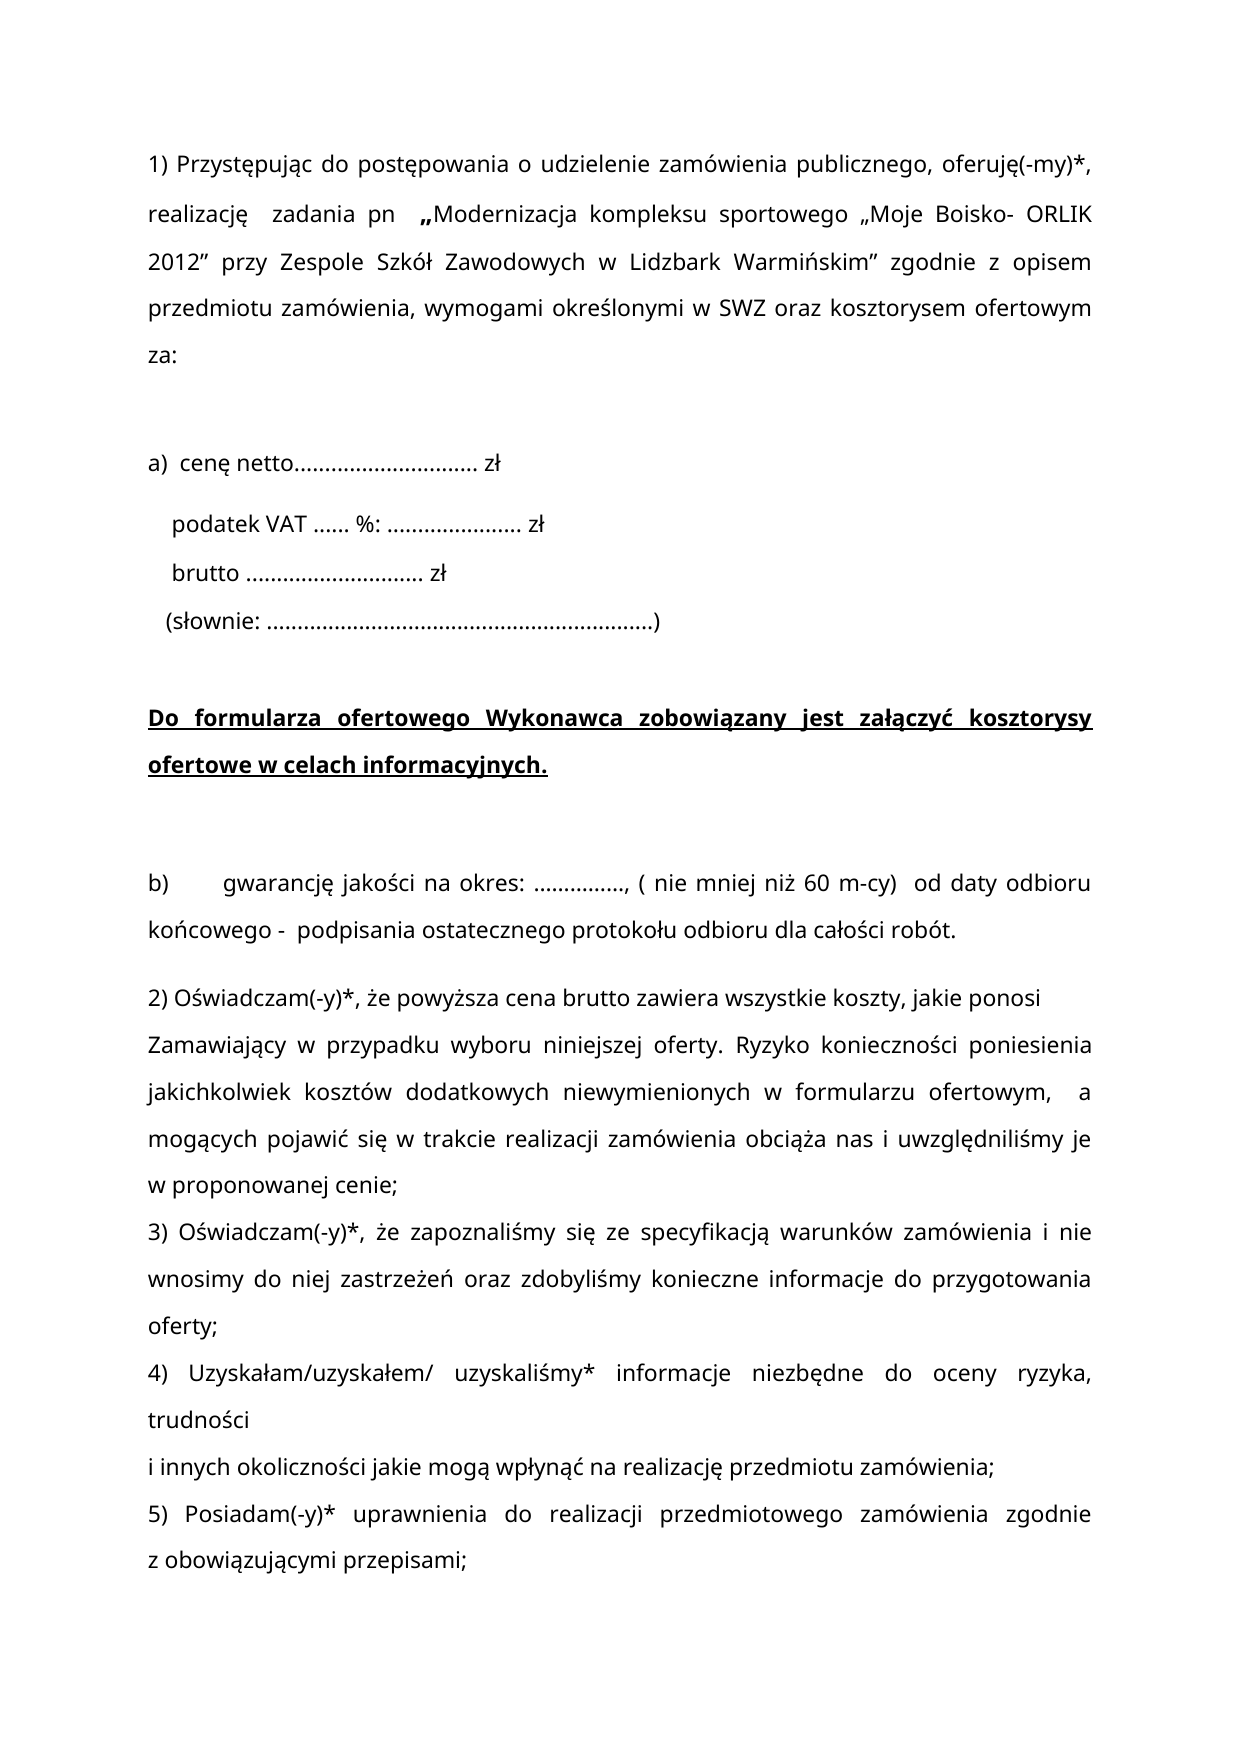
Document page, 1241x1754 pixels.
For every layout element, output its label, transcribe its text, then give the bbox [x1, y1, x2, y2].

text Do formularza ofertowego Wykonawca zobowiązany jest załączyć kosztorysy ofertowe w celach informacyjnych. [148, 702, 1093, 728]
text 5) Posiadam(-y)* uprawnienia do realizacji przedmiotowego zamówienia zgodnie z obowiązującymi przepisami; [148, 1498, 1093, 1576]
text Zamawiający w przypadku wyboru niniejszej oferty. Ryzyko konieczności poniesienia jakichkolwiek kosztów dodatkowych niewymienionych w formularzu ofertowym, a mogących pojawić się w trakcie realizacji zamówienia obciąża nas i uwzględniliśmy je w proponowanej cenie; [148, 1029, 1093, 1201]
text 4) Uzyskałam/uzyskałem/ uzyskaliśmy* informacje niezbędne do oceny ryzyka, trudności i innych okoliczności jakie mogą wpłynąć na realizację przedmiotu zamówienia; [148, 1357, 1093, 1482]
text brutto ............................. zł [148, 556, 1093, 588]
text (słownie: ...............................................................) [148, 605, 1093, 636]
text 2) Oświadczam(-y)*, że powyższa cena brutto zawiera wszystkie koszty, jakie ponosi [148, 982, 1093, 1013]
text 3) Oświadczam(-y)*, że zapoznaliśmy się ze specyfikacją warunków zamówienia i nie wnosimy do niej zastrzeżeń oraz zdobyliśmy konieczne informacje do przygotowania oferty; [148, 1216, 1093, 1341]
list gwarancję jakości na okres: ……………, ( nie mniej niż 60 m-cy) od daty odbioru końcowego - podpisania ostatecznego protokołu odbioru dla całości robót. [148, 867, 1093, 946]
text podatek VAT ...... %: ...................... zł [148, 508, 1093, 539]
text Do formularza ofertowego Wykonawca zobowiązany jest załączyć kosztorysy ofertowe w celach informacyjnych. [148, 730, 1093, 780]
text 1) Przystępując do postępowania o udzielenie zamówienia publicznego, oferuję(-my)*, realizację zadania pn „Modernizacja kompleksu sportowego „Moje Boisko- ORLIK 2012” przy Zespole Szkół Zawodowych w Lidzbark Warmińskim” zgodnie z opisem przedmiotu zamówienia, wymogami określonymi w SWZ oraz kosztorysem ofertowym za: [148, 148, 1093, 371]
text a) cenę netto.............................. zł [148, 447, 1093, 478]
